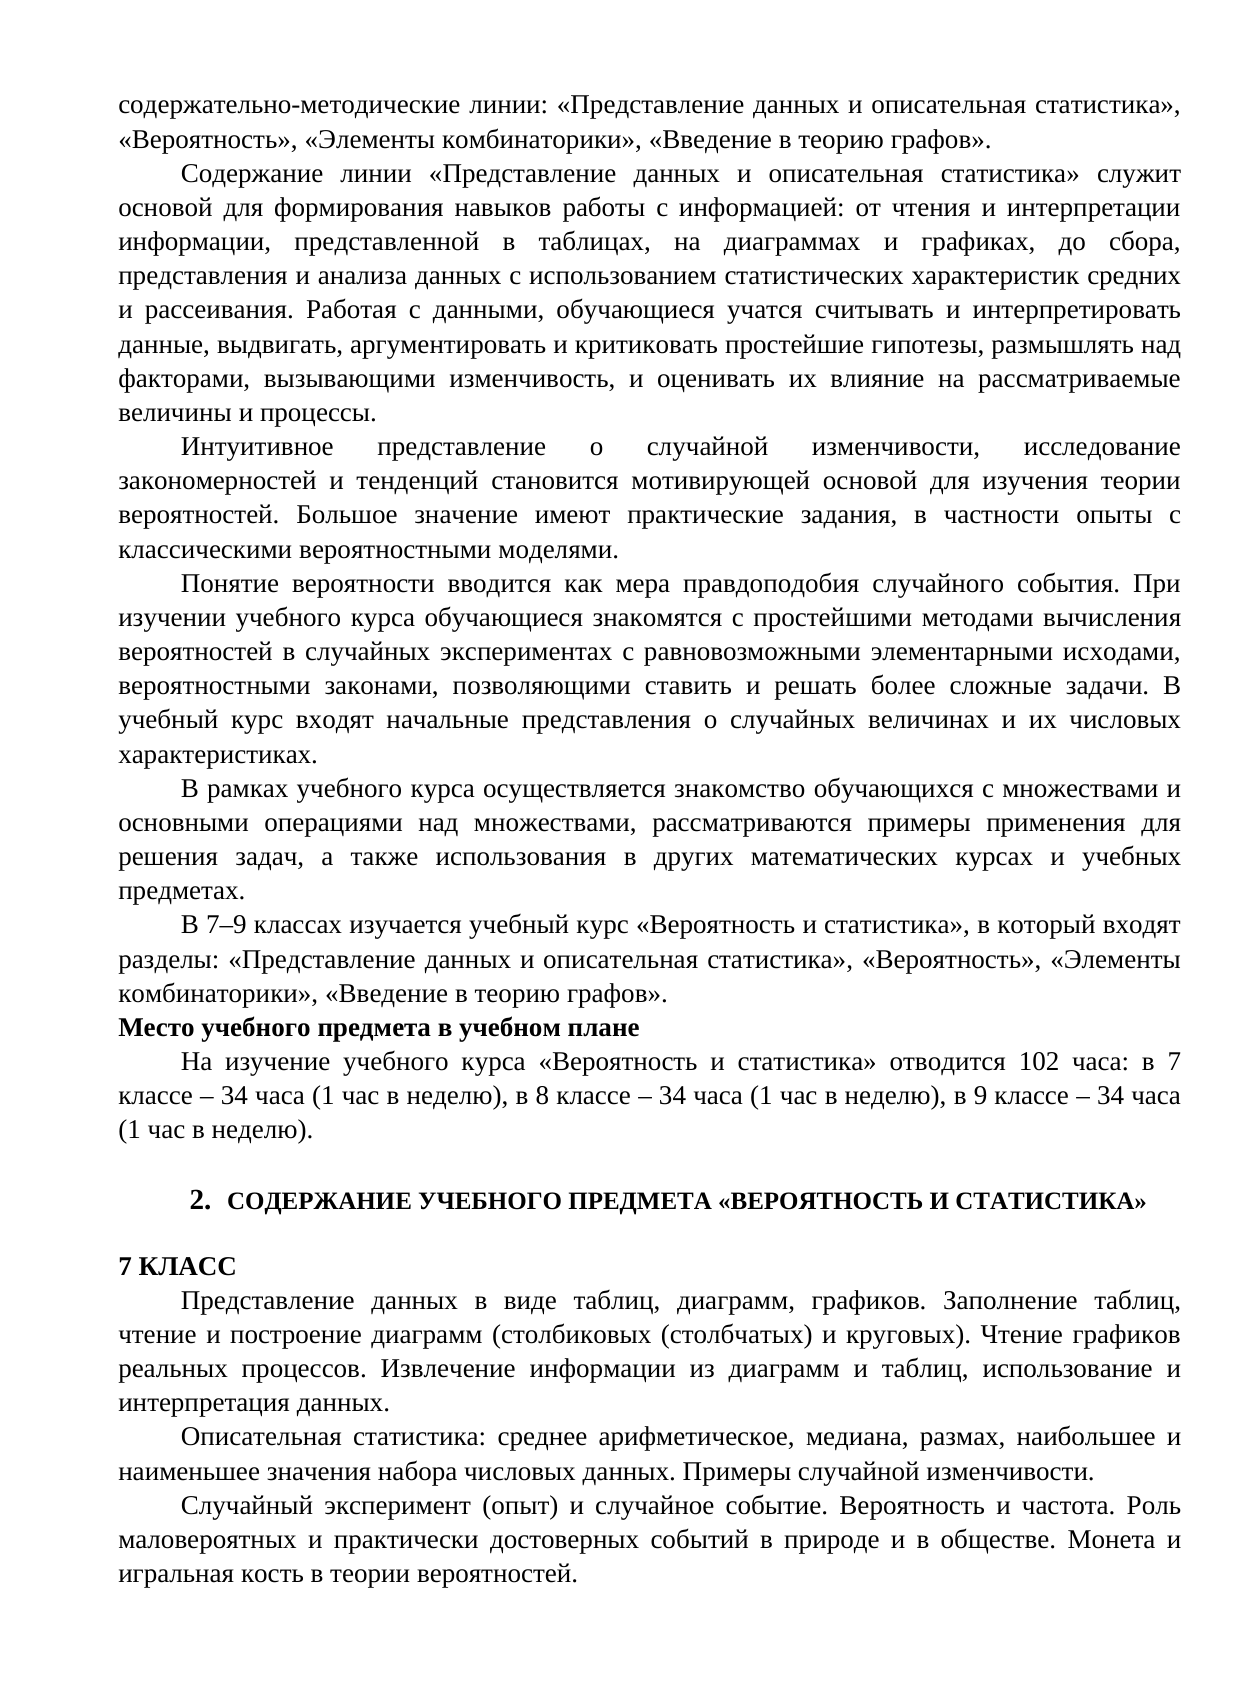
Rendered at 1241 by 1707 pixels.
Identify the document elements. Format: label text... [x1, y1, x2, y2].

text Содержание линии «Представление данных и описательная статистика» служит основой для формирования навыков работы с информацией: от чтения и интерпретации информации, представленной в таблицах, на диаграммах и графиках, до сбора, представления и анализа данных с использованием статистических характеристик средних и рассеивания. Работая с данными, обучающиеся учатся считывать и интерпретировать данные, выдвигать, аргументировать и критиковать простейшие гипотезы, размышлять над факторами, вызывающими изменчивость, и оценивать их влияние на рассматриваемые величины и процессы. [118, 157, 1181, 427]
text Интуитивное представление о случайной изменчивости, исследование закономерностей и тенденций становится мотивирующей основой для изучения теории вероятностей. Большое значение имеют практические задания, в частности опыты с классическими вероятностными моделями. [118, 430, 1181, 564]
text Представление данных в виде таблиц, диаграмм, графиков. Заполнение таблиц, чтение и построение диаграмм (столбиковых (столбчатых) и круговых). Чтение графиков реальных процессов. Извлечение информации из диаграмм и таблиц, использование и интерпретация данных. [118, 1284, 1181, 1417]
text Понятие вероятности вводится как мера правдоподобия случайного события. При изучении учебного курса обучающиеся знакомятся с простейшими методами вычисления вероятностей в случайных экспериментах с равновозможными элементарными исходами, вероятностными законами, позволяющими ставить и решать более сложные задачи. В учебный курс входят начальные представления о случайных величинах и их числовых характеристиках. [118, 567, 1181, 769]
text Описательная статистика: среднее арифметическое, медиана, размах, наибольшее и наименьшее значения набора числовых данных. Примеры случайной изменчивости. [118, 1421, 1181, 1486]
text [118, 89, 1181, 154]
text Случайный эксперимент (опыт) и случайное событие. Вероятность и частота. Роль маловероятных и практически достоверных событий в природе и в обществе. Монета и игральная кость в теории вероятностей. [118, 1489, 1181, 1588]
text В 7–9 классах изучается учебный курс «Вероятность и статистика», в который входят разделы: «Представление данных и описательная статистика», «Вероятность», «Элементы комбинаторики», «Введение в теорию графов». [118, 909, 1181, 1008]
text 7 КЛАСС [118, 1250, 1181, 1281]
text В рамках учебного курса осуществляется знакомство обучающихся с множествами и основными операциями над множествами, рассматриваются примеры применения для решения задач, а также использования в других математических курсах и учебных предметах. [118, 772, 1181, 906]
text Место учебного предмета в учебном плане [118, 1011, 1181, 1042]
text На изучение учебного курса «Вероятность и статистика» отводится 102 часа: в 7 классе – 34 часа (1 час в неделю), в 8 классе – 34 часа (1 час в неделю), в 9 классе – 34 часа (1 час в неделю).‌‌ [118, 1045, 1181, 1145]
list СОДЕРЖАНИЕ УЧЕБНОГО ПРЕДМЕТА «ВЕРОЯТНОСТЬ И СТАТИСТИКА» [156, 1182, 1181, 1216]
